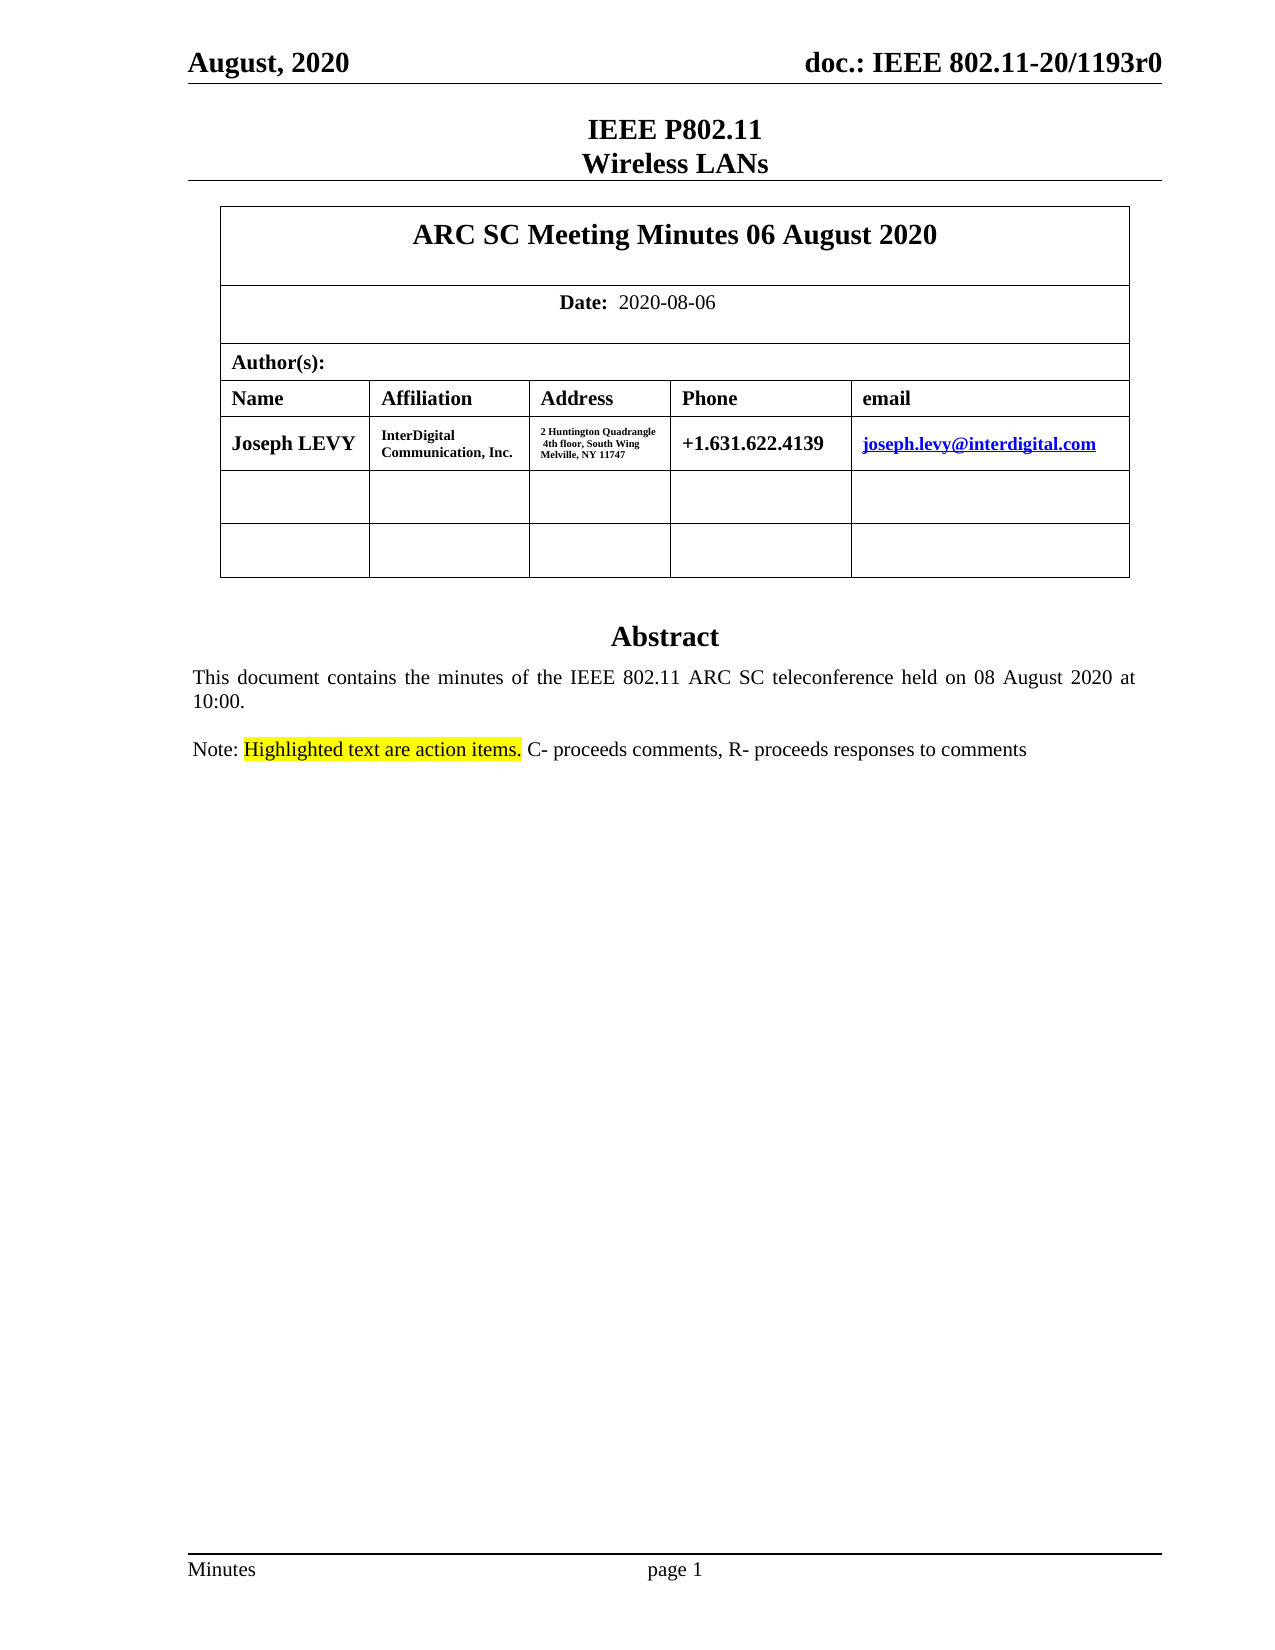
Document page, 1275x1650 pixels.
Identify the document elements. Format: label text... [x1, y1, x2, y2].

table_cell [530, 471, 670, 523]
table_cell +1.631.622.4139 [671, 417, 851, 469]
table_cell Phone [671, 381, 851, 416]
table_cell Date: 2020-08-06 [221, 286, 1129, 343]
table_cell joseph.levy@interdigital.com [852, 417, 1129, 469]
table_cell [671, 471, 851, 523]
table_cell Author(s): [221, 344, 1129, 379]
table_cell [370, 471, 529, 523]
table_cell InterDigital Communication, Inc. [370, 417, 529, 469]
table_cell [221, 524, 369, 577]
table_header ARC SC Meeting Minutes 06 August 2020 [221, 207, 1129, 285]
table_cell Name [221, 381, 369, 416]
table_cell Address [530, 381, 670, 416]
table_cell Joseph LEVY [221, 417, 369, 469]
table_cell [370, 524, 529, 577]
table_cell [530, 524, 670, 577]
table_cell [852, 471, 1129, 523]
table_cell 2 Huntington Quadrangle 4th floor, South Wing Melville, NY 11747 [530, 417, 670, 469]
table_cell [221, 471, 369, 523]
table_cell [852, 524, 1129, 577]
table_cell Affiliation [370, 381, 529, 416]
text IEEE P802.11 Wireless LANs [187, 112, 1162, 181]
table_cell [671, 524, 851, 577]
table_cell email [852, 381, 1129, 416]
